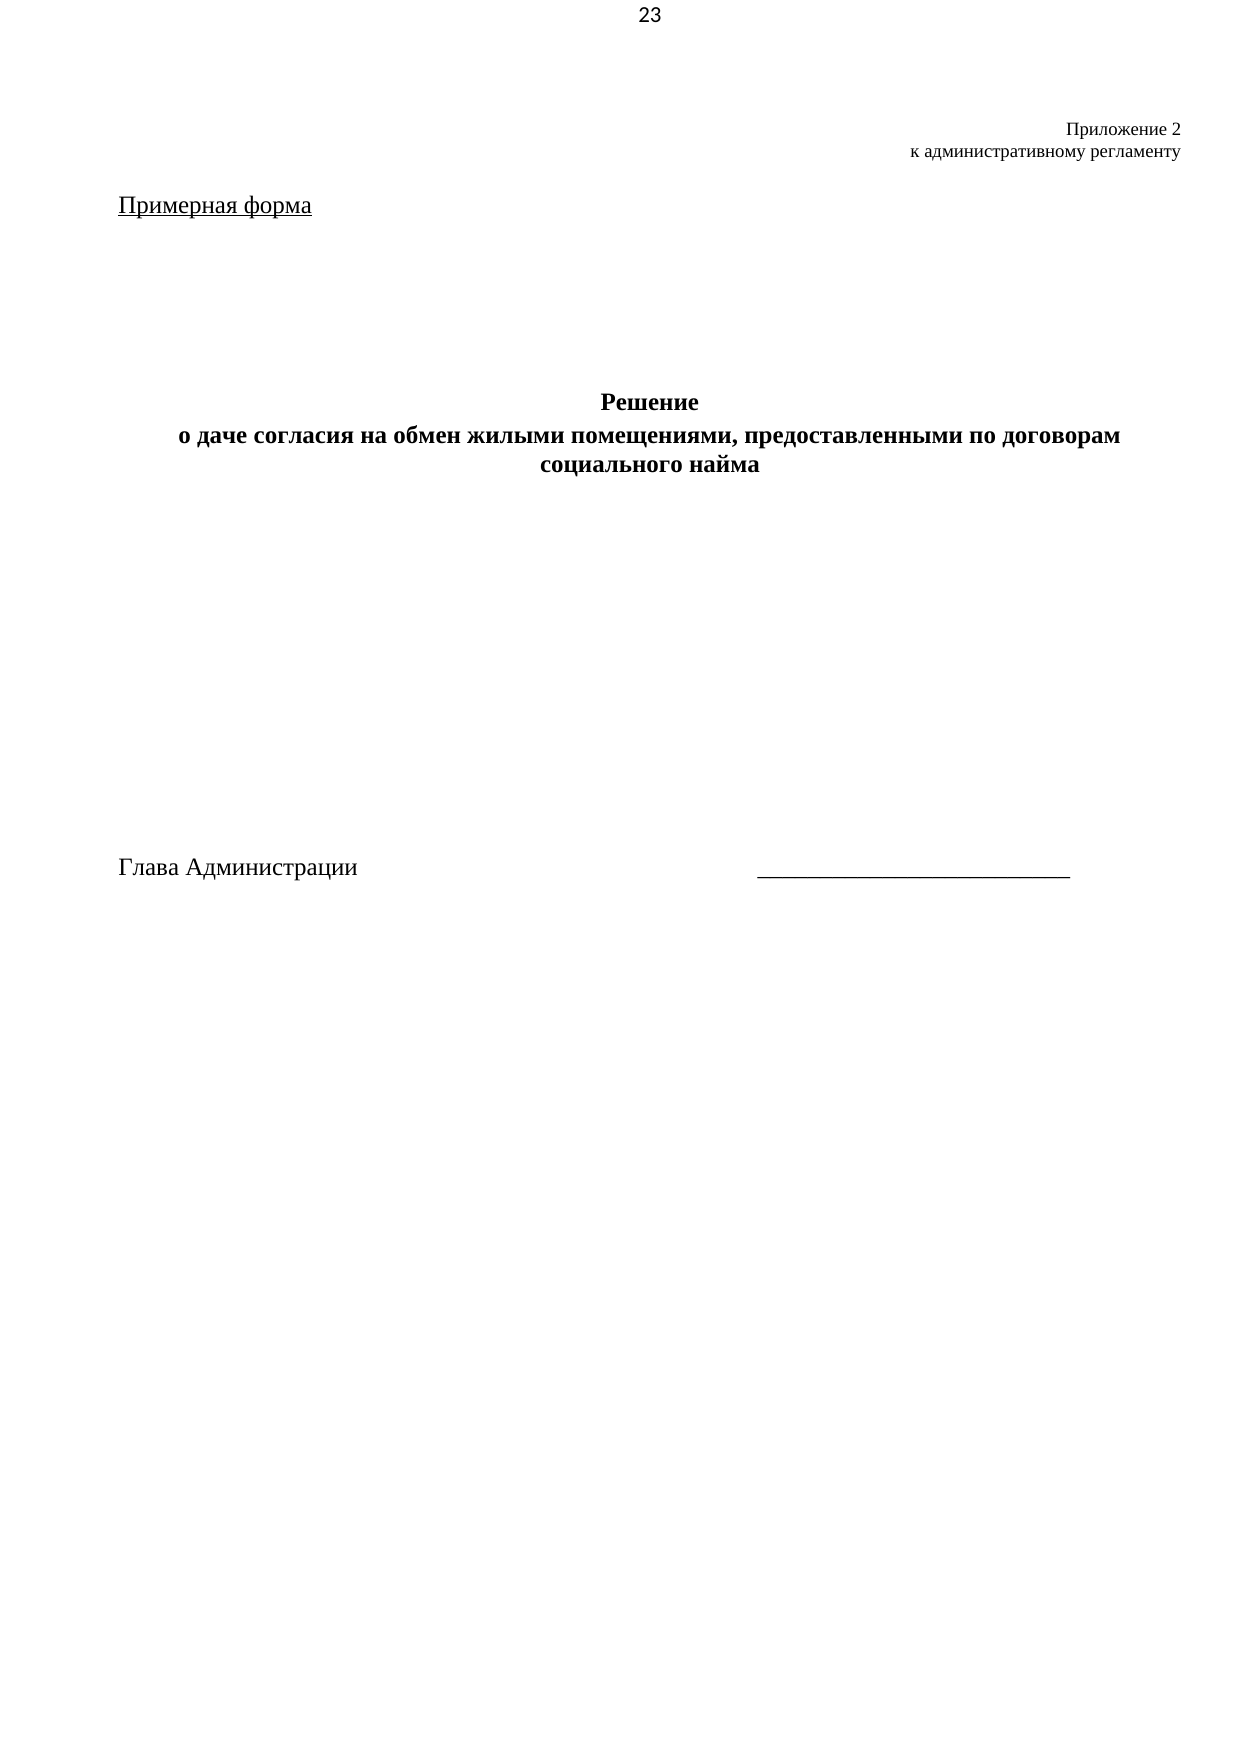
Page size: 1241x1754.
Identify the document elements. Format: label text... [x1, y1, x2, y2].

text о даче согласия на обмен жилыми помещениями, предоставленными по договорам социального найма [118, 420, 1181, 478]
text Глава Администрации _________________________ [118, 852, 1181, 880]
text к административному регламенту [782, 140, 1181, 161]
text Решение [118, 387, 1181, 416]
text Примерная форма [118, 190, 1181, 219]
text Приложение 2 [118, 118, 1181, 140]
